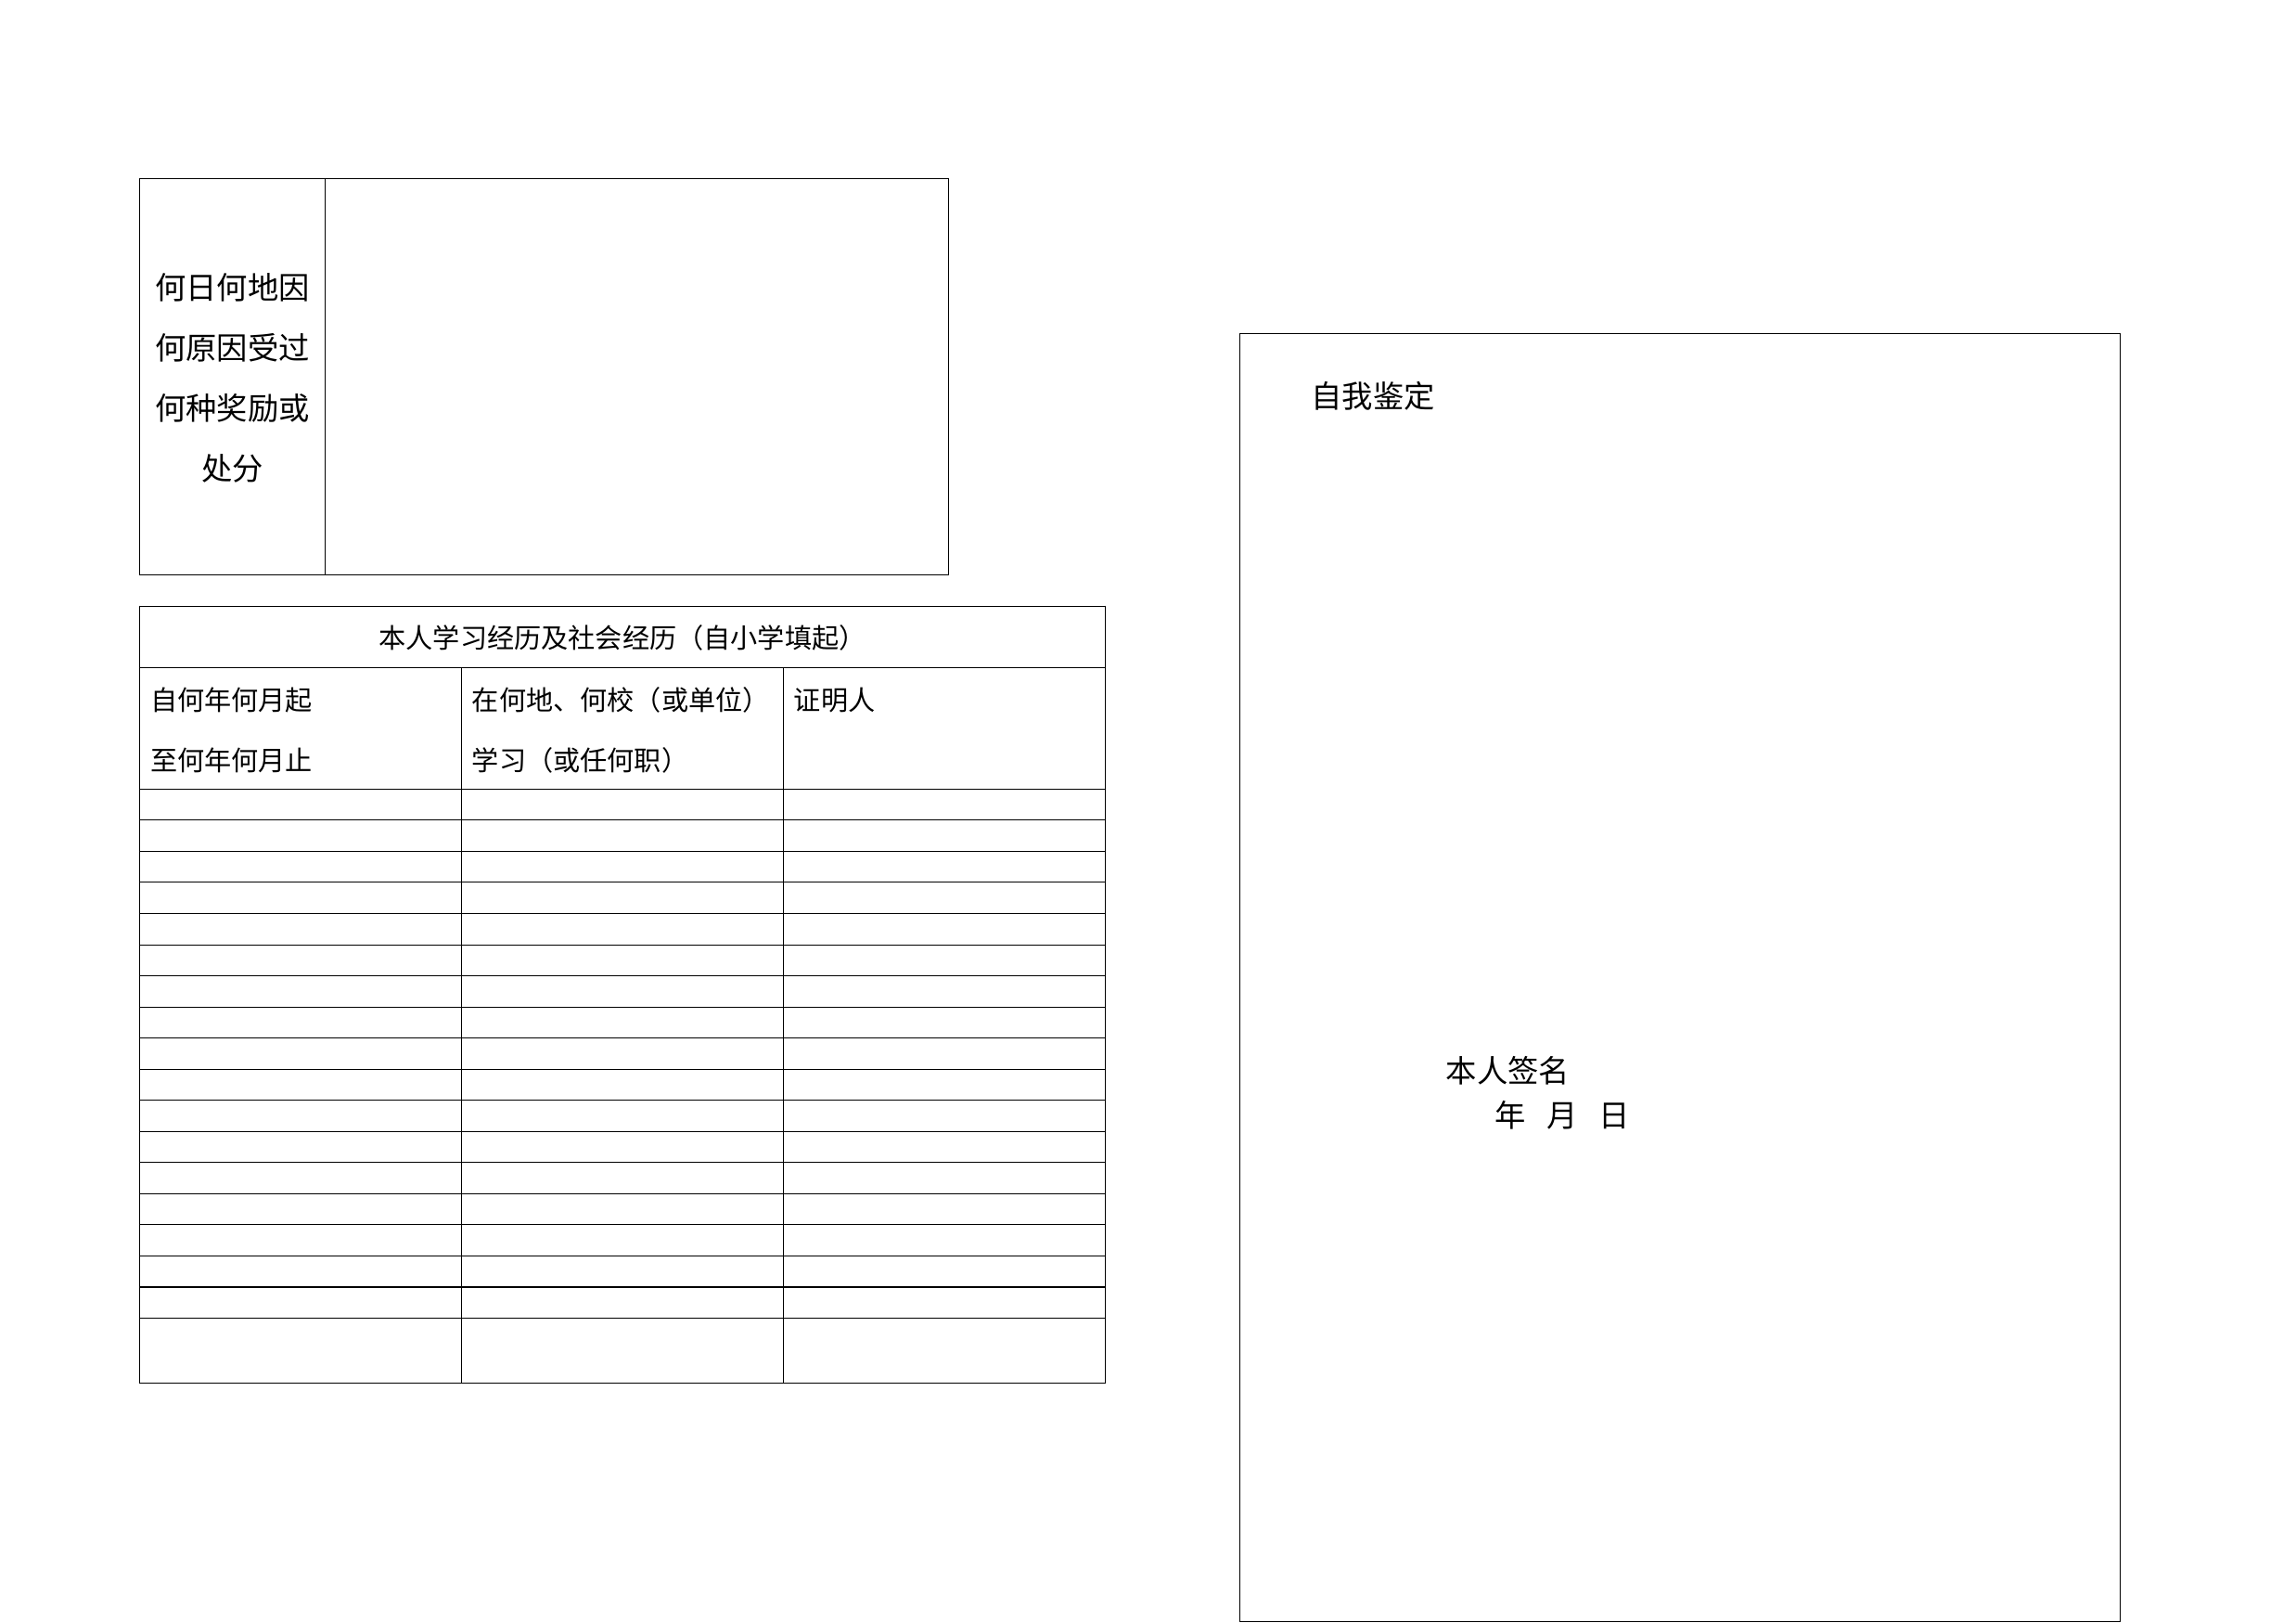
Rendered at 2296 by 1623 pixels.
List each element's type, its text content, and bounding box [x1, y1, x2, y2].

table_cell [462, 1101, 783, 1131]
table_cell [140, 946, 461, 975]
table_cell [140, 914, 461, 944]
table_cell [140, 1038, 461, 1069]
table_cell [140, 1194, 461, 1224]
table_cell [784, 1101, 1105, 1131]
table_cell [462, 820, 783, 851]
table_cell [140, 852, 461, 882]
table_cell [784, 976, 1105, 1006]
table_cell [462, 852, 783, 882]
table_cell 自何年何月起 至何年何月止 [140, 668, 461, 789]
table_cell [140, 1132, 461, 1162]
table_cell 证明人 [784, 668, 1105, 789]
table_cell [784, 820, 1105, 851]
table_cell [140, 882, 461, 913]
table_cell [462, 1256, 783, 1286]
table_cell [784, 790, 1105, 819]
table_cell [784, 914, 1105, 944]
table_cell [140, 1101, 461, 1131]
table_cell [140, 1288, 461, 1318]
table_cell [462, 1038, 783, 1069]
table_cell [140, 820, 461, 851]
table_cell 在何地、何校（或单位）学习（或任何职） [462, 668, 783, 789]
table_cell [140, 1319, 461, 1382]
table_cell [462, 1319, 783, 1382]
table_cell [462, 946, 783, 975]
table_cell [462, 790, 783, 819]
table_cell [784, 1319, 1105, 1382]
table_cell 何日何地因何原因受过何种奖励或处分 [140, 179, 325, 574]
table_cell [784, 1288, 1105, 1318]
table_cell [462, 976, 783, 1006]
table_cell [784, 1194, 1105, 1224]
table_cell [784, 852, 1105, 882]
table_cell [462, 1070, 783, 1100]
table_cell [784, 1225, 1105, 1256]
table_cell [462, 1008, 783, 1037]
table_cell [784, 946, 1105, 975]
table_cell [462, 1194, 783, 1224]
table_cell [784, 1008, 1105, 1037]
table_cell [462, 1288, 783, 1318]
table_cell [140, 1225, 461, 1256]
table_cell [140, 790, 461, 819]
table_cell [784, 1132, 1105, 1162]
table_cell [784, 1070, 1105, 1100]
table_cell [140, 1163, 461, 1193]
table_cell [462, 1163, 783, 1193]
table_cell [784, 1038, 1105, 1069]
table_cell [784, 1163, 1105, 1193]
table_cell [784, 882, 1105, 913]
table_cell [140, 1256, 461, 1286]
table_header 自我鉴定 本人签名 年 月 日 [1240, 334, 2120, 1621]
table_cell [140, 976, 461, 1006]
table_cell [140, 1070, 461, 1100]
table_cell [140, 1008, 461, 1037]
table_cell [462, 882, 783, 913]
table_header 本人学习经历及社会经历（自小学填起） [140, 607, 1105, 667]
table_cell [462, 914, 783, 944]
table_cell [462, 1225, 783, 1256]
table_cell [784, 1256, 1105, 1286]
table_cell [462, 1132, 783, 1162]
table_cell [326, 179, 948, 574]
